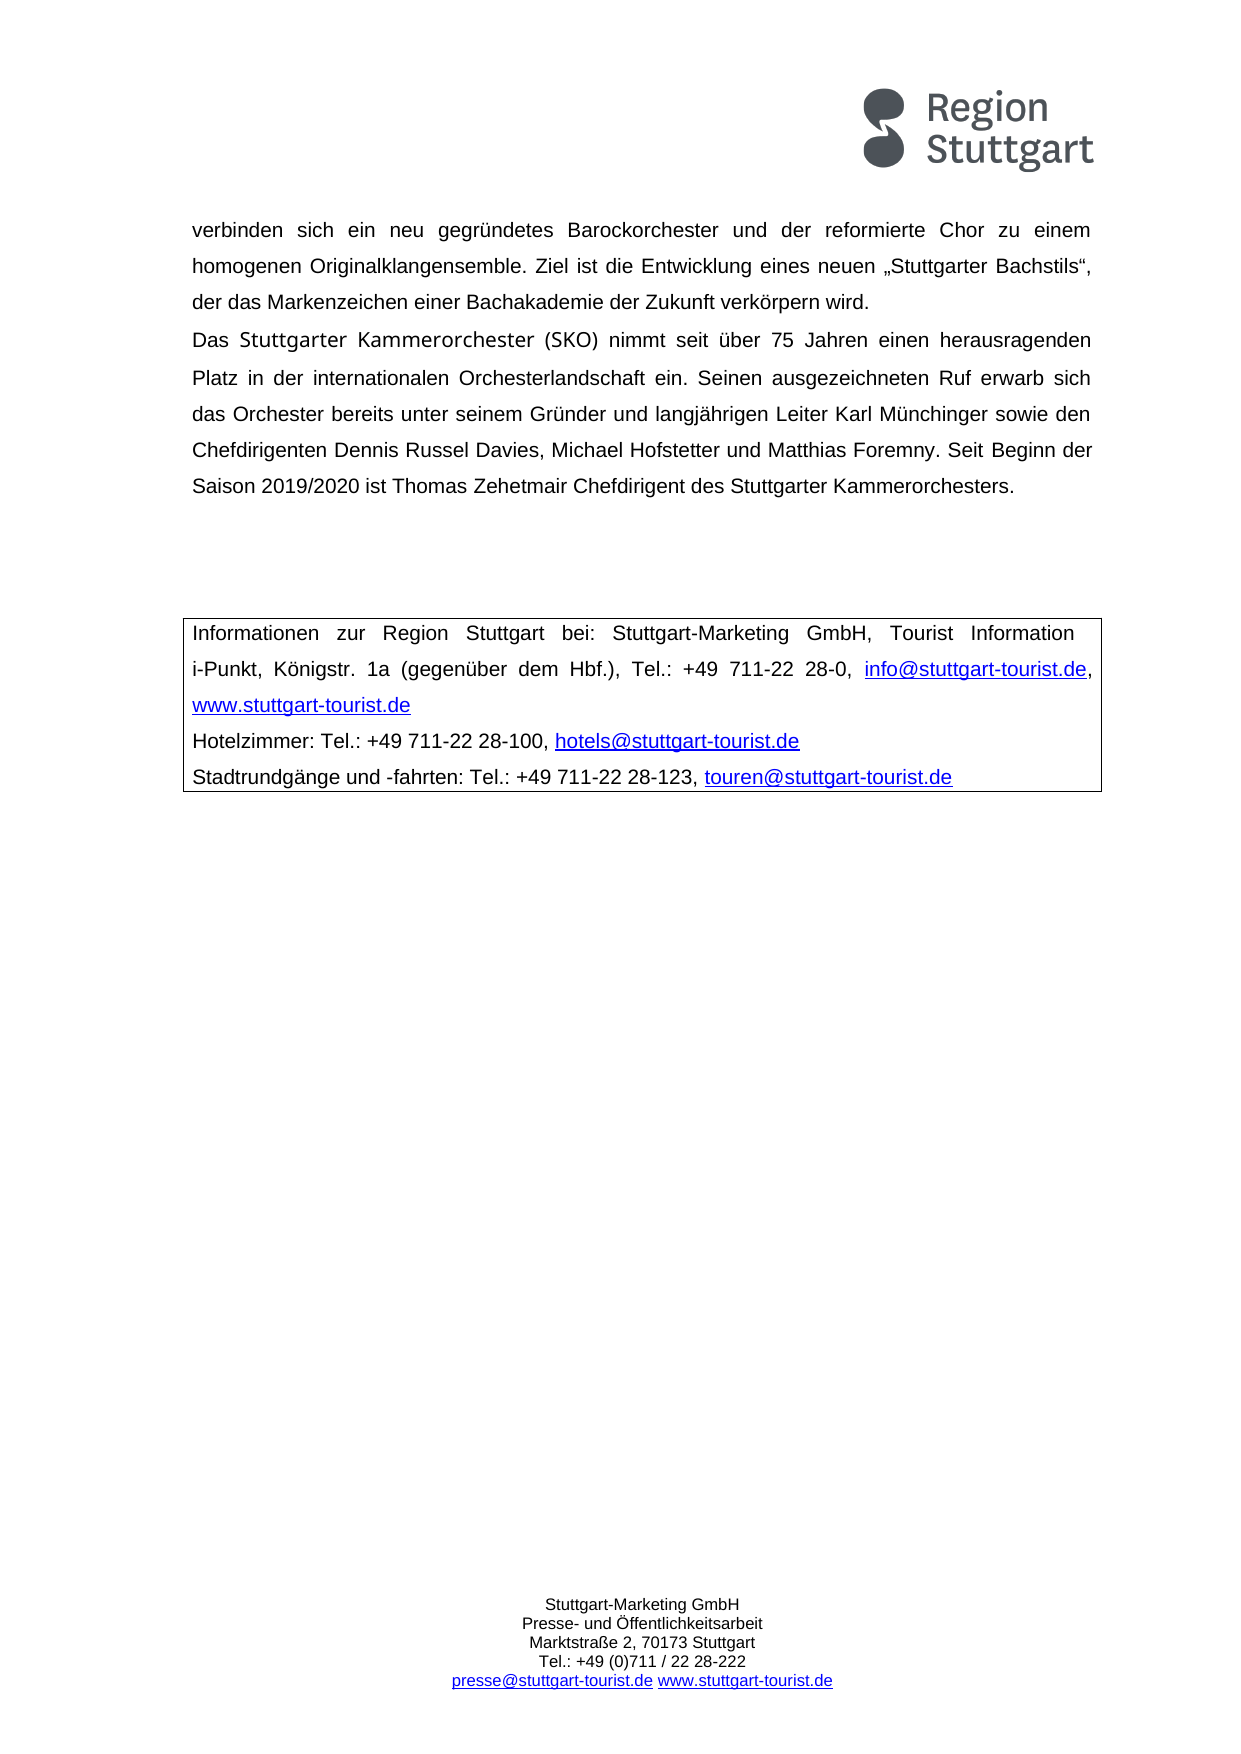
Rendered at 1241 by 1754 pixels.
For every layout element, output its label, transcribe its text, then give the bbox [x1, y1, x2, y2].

text Hotelzimmer: Tel.: +49 711-22 28-100, hotels@stuttgart-tourist.de [184, 725, 1101, 752]
picture [824, 58, 1120, 190]
text Stadtrundgänge und -fahrten: Tel.: +49 711-22 28-123, touren@stuttgart-tourist.de [184, 761, 1101, 791]
text Informationen zur Region Stuttgart bei: Stuttgart-Marketing GmbH, Tourist Information i-Punkt, Königstr. 1a (gegenüber dem Hbf.), Tel.: +49 711-22 28-0, info@stuttgart-tourist.de, www.stuttgart-tourist.de [184, 619, 1101, 717]
text Das Stuttgarter Kammerorchester (SKO) nimmt seit über 75 Jahren einen herausragenden Platz in der internationalen Orchesterlandschaft ein. Seinen ausgezeichneten Ruf erwarb sich das Orchester bereits unter seinem Gründer und langjährigen Leiter Karl Münchinger sowie den Chefdirigenten Dennis Russel Davies, Michael Hofstetter und Matthias Foremny. Seit Beginn der Saison 2019/2020 ist Thomas Zehetmair Chefdirigent des Stuttgarter Kammerorchesters. [192, 326, 1093, 498]
